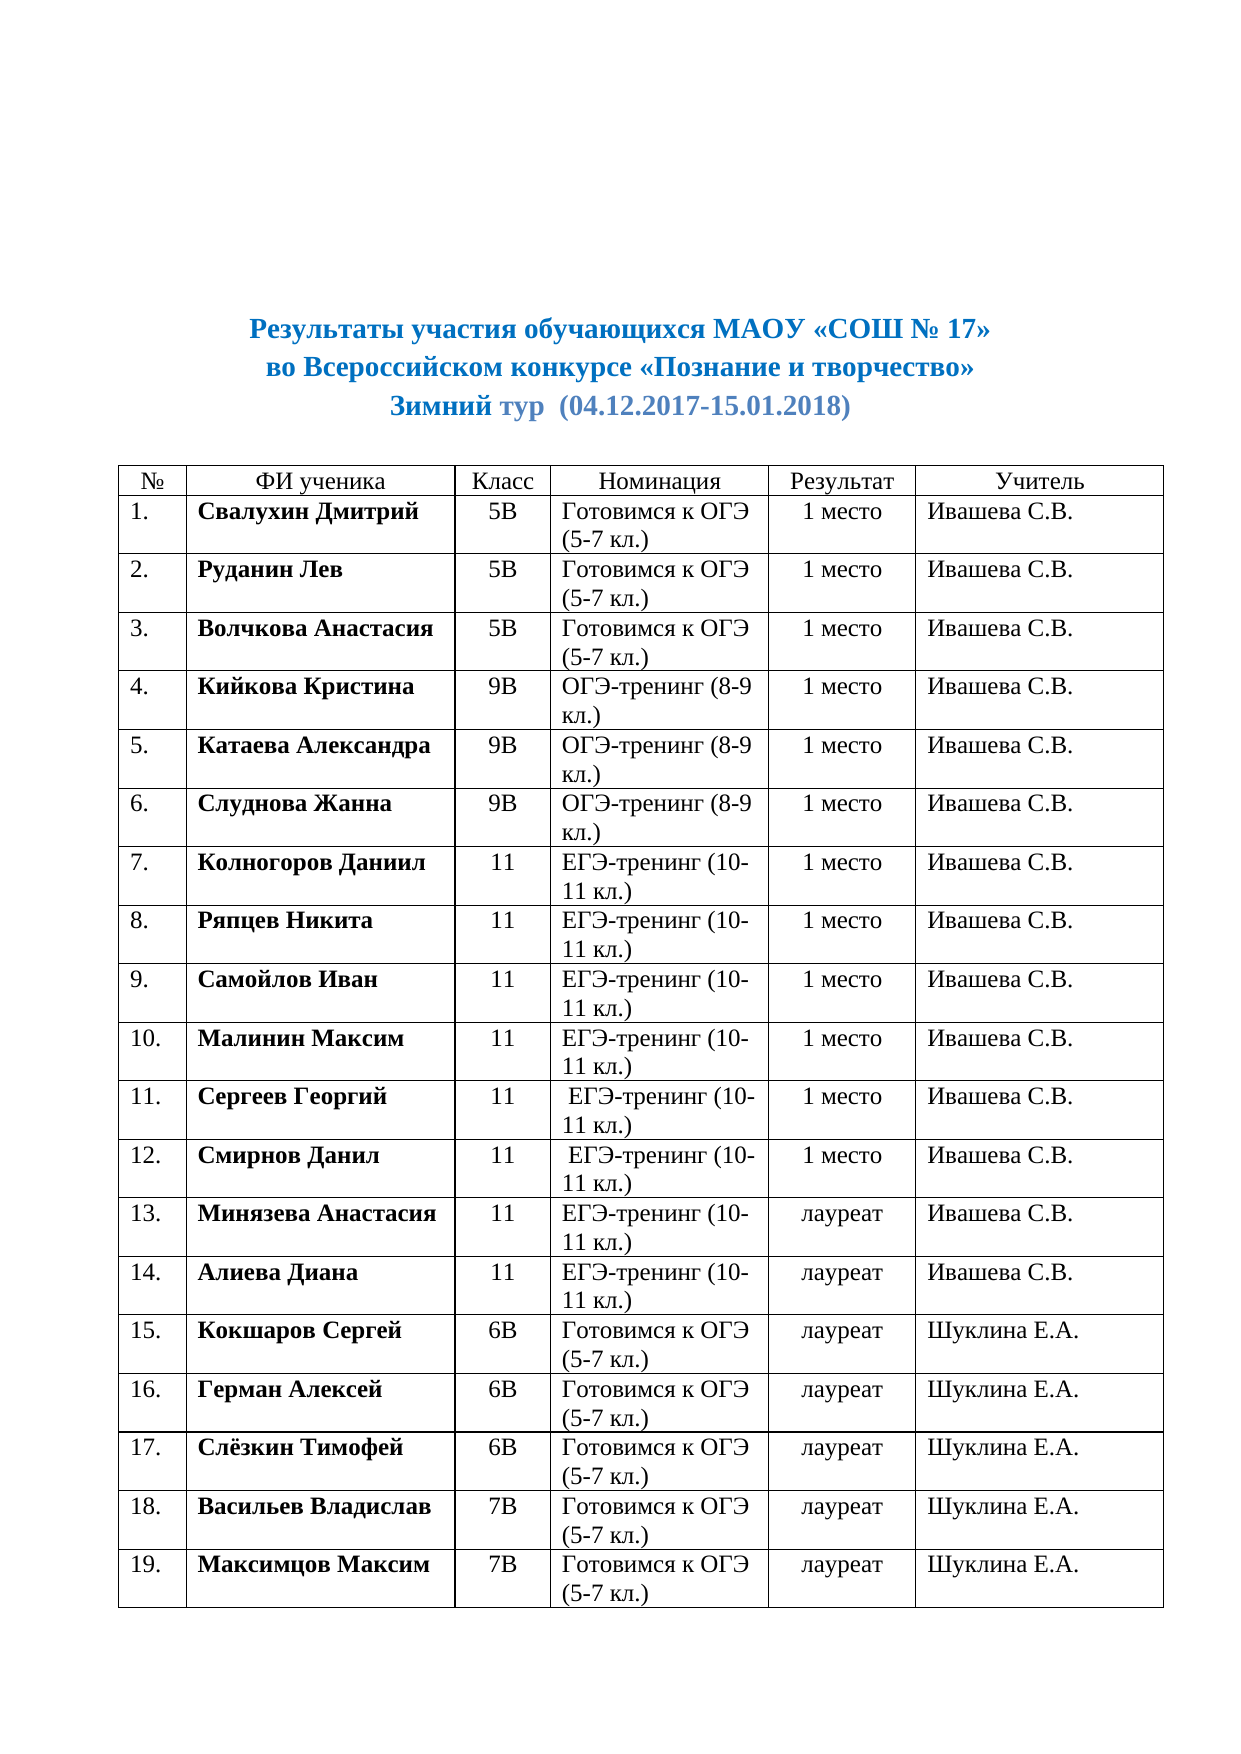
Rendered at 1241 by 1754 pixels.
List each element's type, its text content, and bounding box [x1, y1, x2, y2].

table_cell Готовимся к ОГЭ (5-7 кл.) [551, 496, 768, 553]
table_cell Ивашева С.В. [916, 847, 1163, 904]
table_cell 11 [456, 1140, 550, 1197]
table_cell Ивашева С.В. [916, 613, 1163, 670]
table_cell ЕГЭ-тренинг (10-11 кл.) [551, 1023, 768, 1080]
table_cell Ивашева С.В. [916, 1140, 1163, 1197]
table_cell 11 [456, 1198, 550, 1256]
table_header Номинация [551, 466, 768, 495]
table_cell Максимцов Максим [187, 1550, 454, 1607]
table_cell Ивашева С.В. [916, 964, 1163, 1022]
table_header Учитель [916, 466, 1163, 495]
table_cell Свалухин Дмитрий [187, 496, 454, 553]
table_cell 9В [456, 789, 550, 846]
table_cell Ивашева С.В. [916, 906, 1163, 963]
table_cell Ивашева С.В. [916, 789, 1163, 846]
table_cell 11 [456, 847, 550, 904]
text Зимний тур (04.12.2017-15.01.2018) [118, 388, 1122, 421]
table_cell Катаева Александра [187, 730, 454, 787]
table_cell 5В [456, 554, 550, 612]
table_cell 11 [456, 906, 550, 963]
table_cell 6В [456, 1433, 550, 1490]
table_cell Малинин Максим [187, 1023, 454, 1080]
table_cell Ивашева С.В. [916, 671, 1163, 729]
table_cell Кийкова Кристина [187, 671, 454, 729]
table_cell Шуклина Е.А. [916, 1315, 1163, 1373]
table_cell [119, 1374, 186, 1431]
table_cell Самойлов Иван [187, 964, 454, 1022]
table_cell Алиева Диана [187, 1257, 454, 1314]
table_cell Готовимся к ОГЭ (5-7 кл.) [551, 1315, 768, 1373]
table_cell 1 место [769, 613, 915, 670]
table_cell [119, 847, 186, 904]
table_cell 7В [456, 1491, 550, 1548]
table_cell 7В [456, 1550, 550, 1607]
table_cell [119, 554, 186, 612]
table_cell [119, 1023, 186, 1080]
table_cell ЕГЭ-тренинг (10-11 кл.) [551, 1140, 768, 1197]
table_cell Ивашева С.В. [916, 1081, 1163, 1139]
table_cell 1 место [769, 554, 915, 612]
table_cell Шуклина Е.А. [916, 1374, 1163, 1431]
table_cell Шуклина Е.А. [916, 1491, 1163, 1548]
table_cell Готовимся к ОГЭ (5-7 кл.) [551, 1433, 768, 1490]
table_cell лауреат [769, 1315, 915, 1373]
text Результаты участия обучающихся МАОУ «СОШ № 17» [118, 311, 1122, 344]
table_cell Слёзкин Тимофей [187, 1433, 454, 1490]
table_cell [551, 1550, 768, 1607]
table_cell лауреат [769, 1257, 915, 1314]
table_cell [119, 789, 186, 846]
table_cell Ряпцев Никита [187, 906, 454, 963]
table_cell 11 [456, 1257, 550, 1314]
table_cell ЕГЭ-тренинг (10-11 кл.) [551, 1198, 768, 1256]
table_cell 9В [456, 730, 550, 787]
table_cell 1 место [769, 847, 915, 904]
table_cell [119, 1315, 186, 1373]
table_cell лауреат [769, 1491, 915, 1548]
table_cell 9В [456, 671, 550, 729]
table_cell 5В [456, 496, 550, 553]
table_cell 6В [456, 1315, 550, 1373]
table_cell Колногоров Даниил [187, 847, 454, 904]
table_cell [119, 964, 186, 1022]
table_header № [119, 466, 186, 495]
table_cell лауреат [769, 1550, 915, 1607]
table_cell [119, 906, 186, 963]
table_cell Ивашева С.В. [916, 1023, 1163, 1080]
table_cell [119, 730, 186, 787]
table_cell Шуклина Е.А. [916, 1433, 1163, 1490]
table_cell Кокшаров Сергей [187, 1315, 454, 1373]
table_cell 11 [456, 1023, 550, 1080]
table_cell [119, 1491, 186, 1548]
table_cell лауреат [769, 1198, 915, 1256]
table_cell Ивашева С.В. [916, 496, 1163, 553]
table_cell 6В [456, 1374, 550, 1431]
table_cell 1 место [769, 671, 915, 729]
table_cell 11 [456, 1081, 550, 1139]
table_cell 5В [456, 613, 550, 670]
table_cell лауреат [769, 1374, 915, 1431]
table_cell 1 место [769, 1023, 915, 1080]
table_cell ОГЭ-тренинг (8-9 кл.) [551, 789, 768, 846]
table_cell 11 [456, 964, 550, 1022]
table_cell Смирнов Данил [187, 1140, 454, 1197]
table_cell лауреат [769, 1433, 915, 1490]
table_cell 1 место [769, 964, 915, 1022]
table_cell Готовимся к ОГЭ (5-7 кл.) [551, 1374, 768, 1431]
table_cell Готовимся к ОГЭ (5-7 кл.) [551, 1491, 768, 1548]
table_cell [119, 613, 186, 670]
table_cell [119, 1257, 186, 1314]
table_cell Шуклина Е.А. [916, 1550, 1163, 1607]
table_cell [119, 1433, 186, 1490]
table_cell 1 место [769, 730, 915, 787]
table_cell [119, 1198, 186, 1256]
table_cell Волчкова Анастасия [187, 613, 454, 670]
table_cell 1 место [769, 1081, 915, 1139]
table_cell [119, 671, 186, 729]
table_cell Готовимся к ОГЭ (5-7 кл.) [551, 613, 768, 670]
table_cell [119, 496, 186, 553]
table_cell Герман Алексей [187, 1374, 454, 1431]
table_cell Ивашева С.В. [916, 730, 1163, 787]
table_cell 1 место [769, 789, 915, 846]
table_cell Ивашева С.В. [916, 1257, 1163, 1314]
table_cell Слуднова Жанна [187, 789, 454, 846]
table_cell Минязева Анастасия [187, 1198, 454, 1256]
table_cell ОГЭ-тренинг (8-9 кл.) [551, 671, 768, 729]
table_cell ЕГЭ-тренинг (10-11 кл.) [551, 847, 768, 904]
table_cell ЕГЭ-тренинг (10-11 кл.) [551, 1081, 768, 1139]
table_cell Ивашева С.В. [916, 1198, 1163, 1256]
table_cell 1 место [769, 1140, 915, 1197]
table_cell ЕГЭ-тренинг (10-11 кл.) [551, 964, 768, 1022]
table_header ФИ ученика [187, 466, 454, 495]
text во Всероссийском конкурсе «Познание и творчество» [118, 349, 1122, 383]
table_cell Ивашева С.В. [916, 554, 1163, 612]
table_cell ЕГЭ-тренинг (10-11 кл.) [551, 906, 768, 963]
table_cell 1 место [769, 496, 915, 553]
table_cell [119, 1550, 186, 1607]
table_cell ОГЭ-тренинг (8-9 кл.) [551, 730, 768, 787]
table_header Результат [769, 466, 915, 495]
table_cell Готовимся к ОГЭ (5-7 кл.) [551, 554, 768, 612]
table_cell [119, 1140, 186, 1197]
table_cell Сергеев Георгий [187, 1081, 454, 1139]
table_cell 1 место [769, 906, 915, 963]
table_cell Васильев Владислав [187, 1491, 454, 1548]
table_header Класс [456, 466, 550, 495]
table_cell Руданин Лев [187, 554, 454, 612]
table_cell [119, 1081, 186, 1139]
table_cell ЕГЭ-тренинг (10-11 кл.) [551, 1257, 768, 1314]
